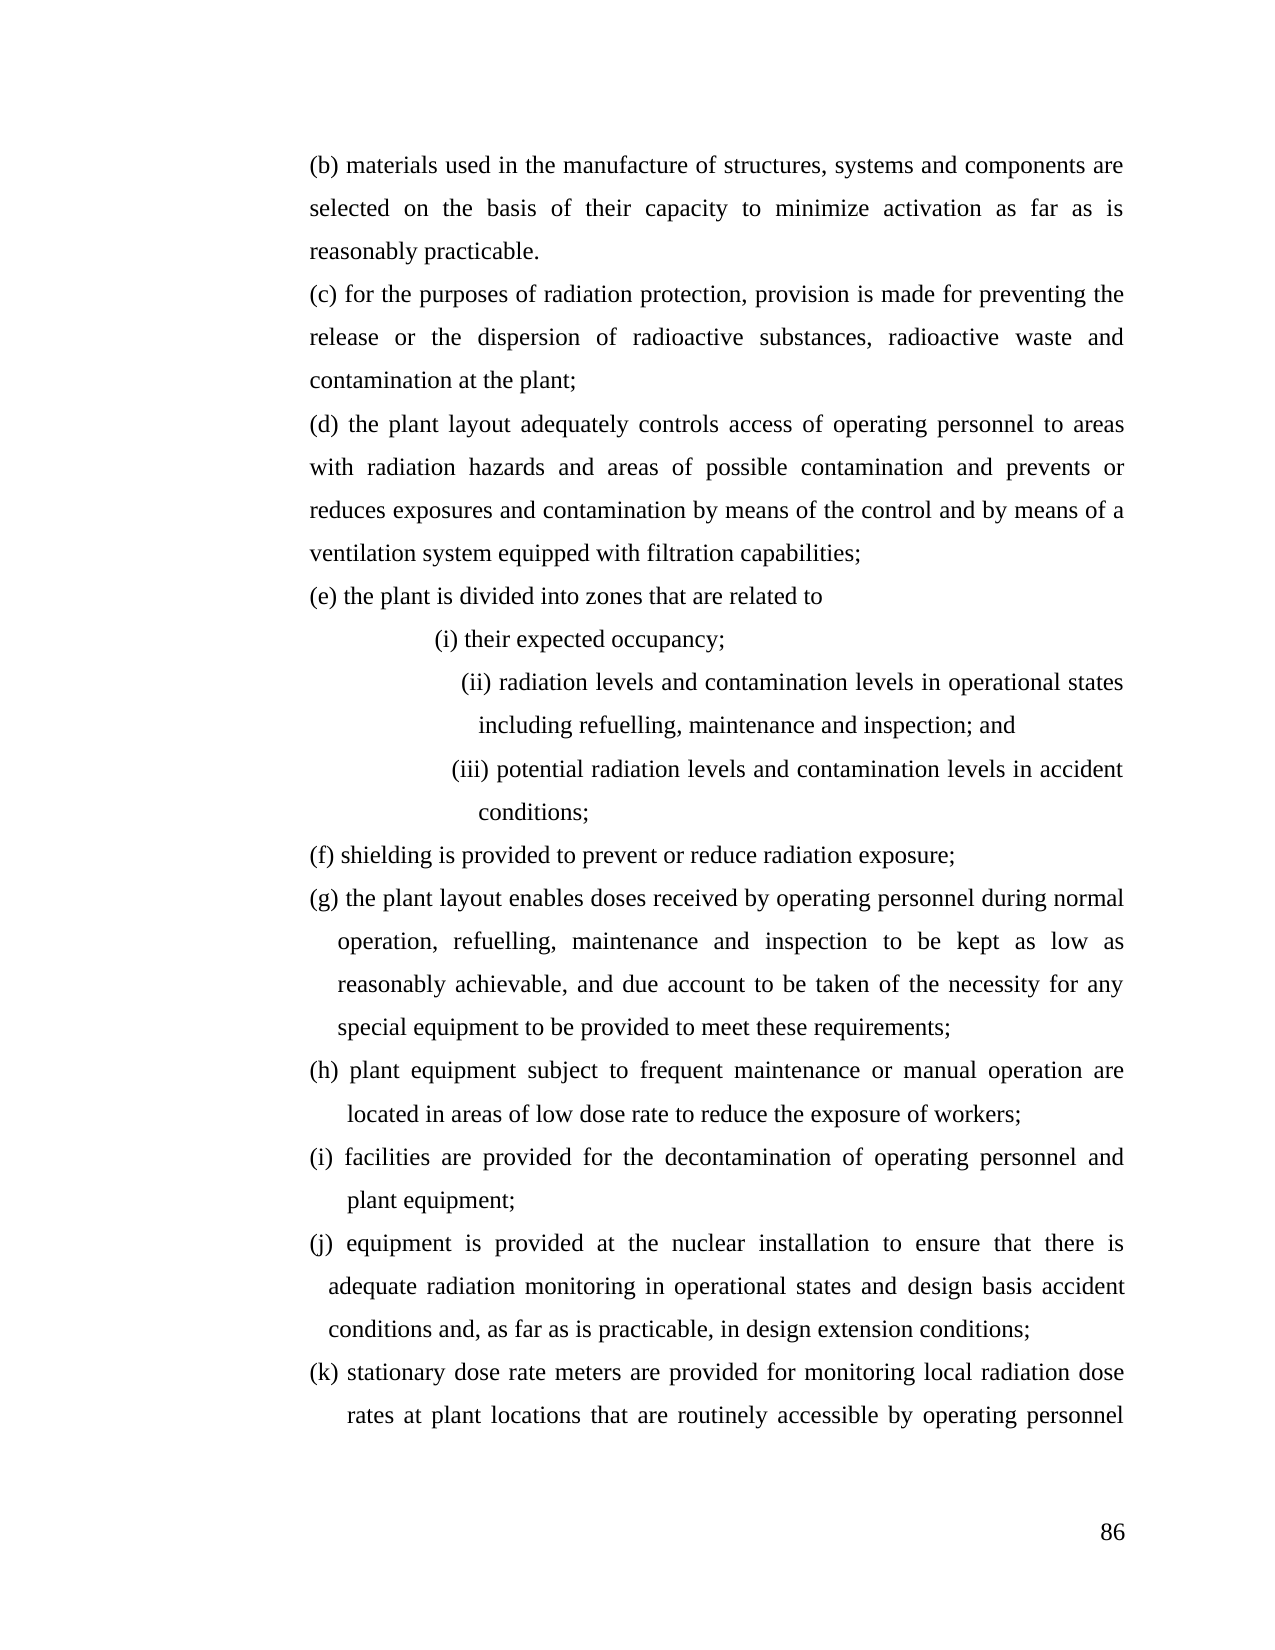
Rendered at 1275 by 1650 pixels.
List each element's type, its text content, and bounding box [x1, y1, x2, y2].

list (i) their expected occupancy; [309, 624, 1125, 653]
list (g) the plant layout enables doses received by operating personnel during normal operation, refuelling, maintenance and inspection to be kept as low as reasonably achievable, and due account to be taken of the necessity for any special equipment to be provided to meet these requirements; [309, 883, 1125, 1041]
list (c) for the purposes of radiation protection, provision is made for preventing the release or the dispersion of radioactive substances, radioactive waste and contamination at the plant; [309, 279, 1125, 394]
list (i) facilities are provided for the decontamination of operating personnel and plant equipment; [309, 1142, 1125, 1214]
list (f) shielding is provided to prevent or reduce radiation exposure; [309, 840, 1125, 869]
list (j) equipment is provided at the nuclear installation to ensure that there is adequate radiation monitoring in operational states and design basis accident conditions and, as far as is practicable, in design extension conditions; [309, 1228, 1125, 1343]
list (b) materials used in the manufacture of structures, systems and components are selected on the basis of their capacity to minimize activation as far as is reasonably practicable. [309, 150, 1125, 265]
list (ii) radiation levels and contamination levels in operational states including refuelling, maintenance and inspection; and [309, 667, 1125, 739]
list (d) the plant layout adequately controls access of operating personnel to areas with radiation hazards and areas of possible contamination and prevents or reduces exposures and contamination by means of the control and by means of a ventilation system equipped with filtration capabilities; [309, 409, 1125, 567]
list (e) the plant is divided into zones that are related to [309, 581, 1125, 610]
list (h) plant equipment subject to frequent maintenance or manual operation are located in areas of low dose rate to reduce the exposure of workers; [309, 1056, 1125, 1127]
list (iii) potential radiation levels and contamination levels in accident conditions; [309, 754, 1125, 826]
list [309, 1357, 1125, 1429]
